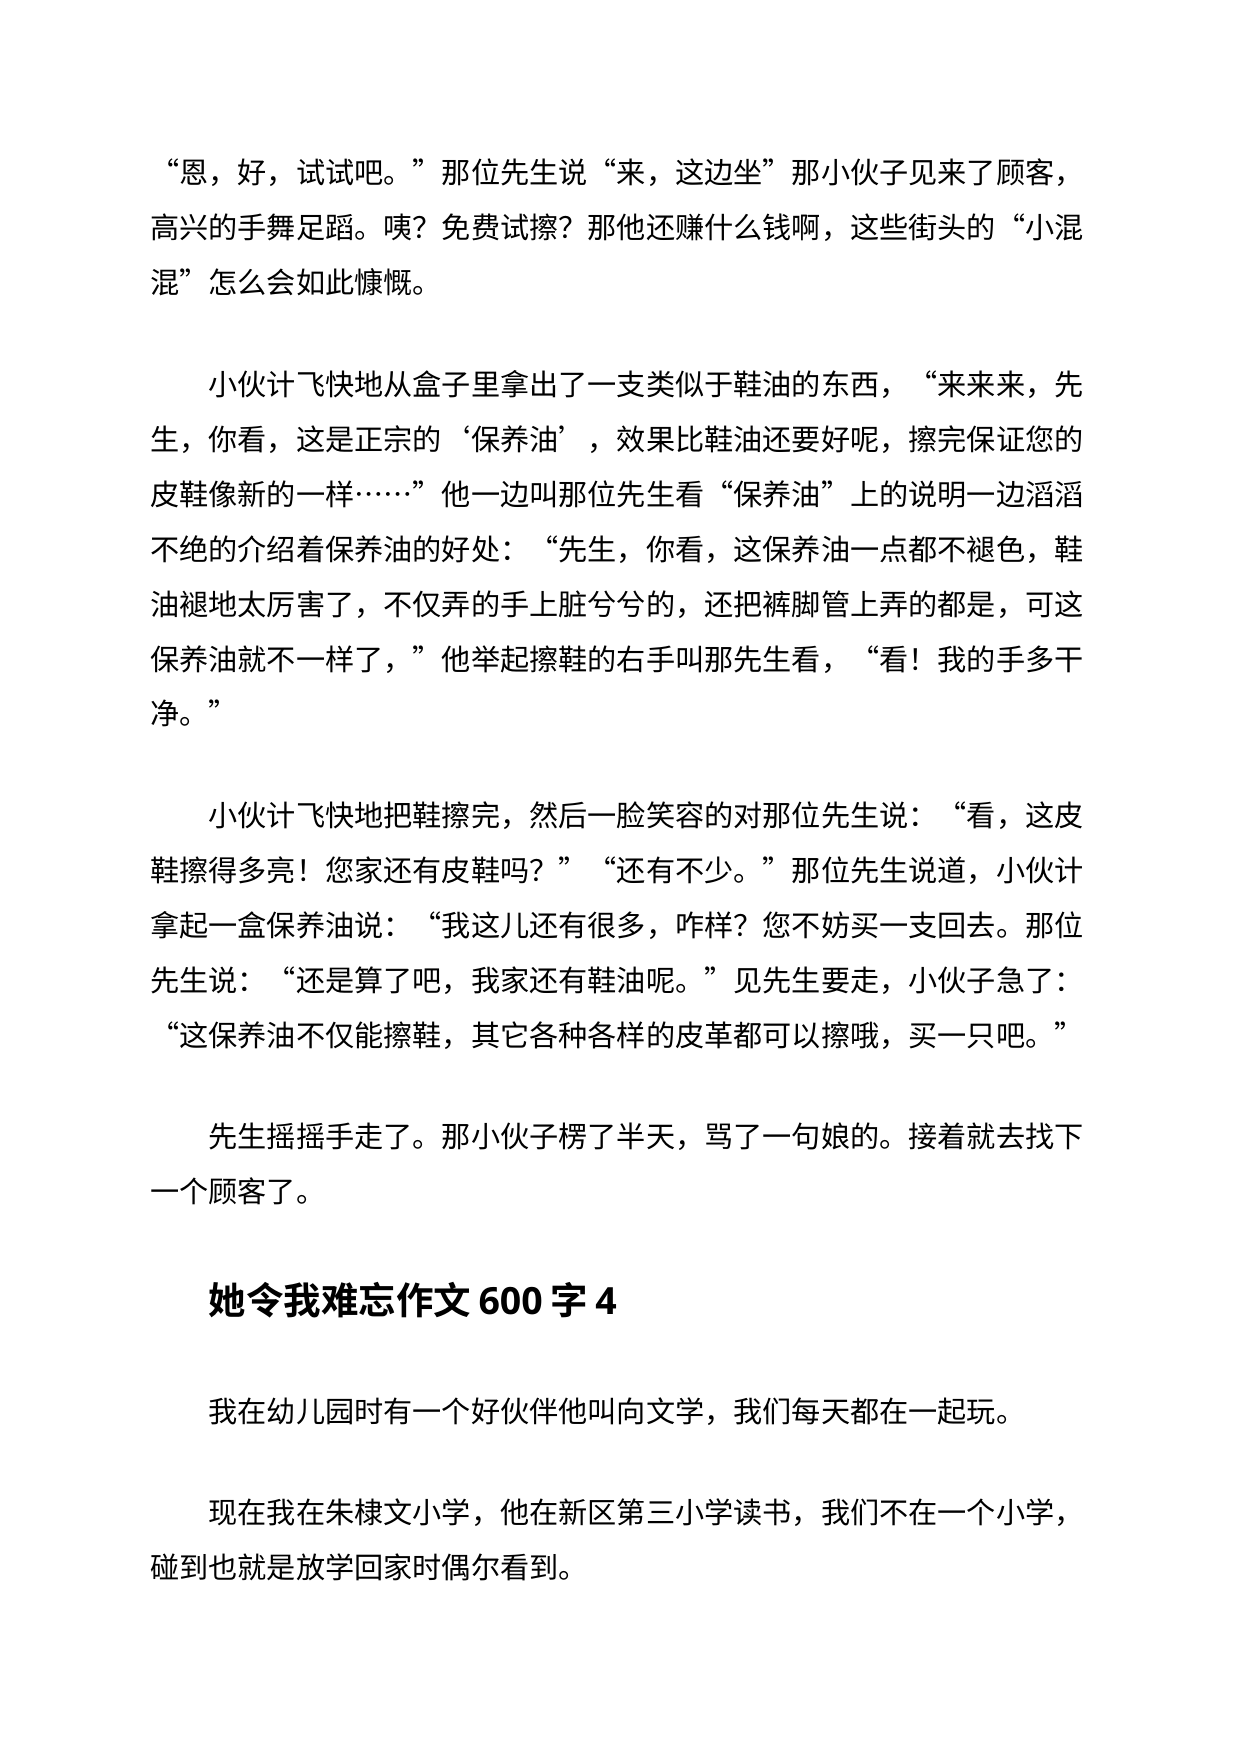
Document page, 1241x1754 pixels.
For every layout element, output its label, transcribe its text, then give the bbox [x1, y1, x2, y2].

text 小伙计飞快地从盒子里拿出了一支类似于鞋油的东西，“来来来，先生，你看，这是正宗的‘保养油’，效果比鞋油还要好呢，擦完保证您的皮鞋像新的一样……”他一边叫那位先生看“保养油”上的说明一边滔滔不绝的介绍着保养油的好处：“先生，你看，这保养油一点都不褪色，鞋油褪地太厉害了，不仅弄的手上脏兮兮的，还把裤脚管上弄的都是，可这保养油就不一样了，”他举起擦鞋的右手叫那先生看，“看！我的手多干净。” [150, 362, 1090, 733]
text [150, 150, 1090, 302]
text 先生摇摇手走了。那小伙子楞了半天，骂了一句娘的。接着就去找下一个顾客了。 [150, 1114, 1090, 1211]
text 小伙计飞快地把鞋擦完，然后一脸笑容的对那位先生说：“看，这皮鞋擦得多亮！您家还有皮鞋吗？”“还有不少。”那位先生说道，小伙计拿起一盒保养油说：“我这儿还有很多，咋样？您不妨买一支回去。那位先生说：“还是算了吧，我家还有鞋油呢。”见先生要走，小伙子急了：“这保养油不仅能擦鞋，其它各种各样的皮革都可以擦哦，买一只吧。” [150, 793, 1090, 1054]
text 我在幼儿园时有一个好伙伴他叫向文学，我们每天都在一起玩。 [150, 1388, 1090, 1431]
text 现在我在朱棣文小学，他在新区第三小学读书，我们不在一个小学，碰到也就是放学回家时偶尔看到。 [150, 1490, 1090, 1587]
text 她令我难忘作文600字4 [150, 1271, 1090, 1325]
